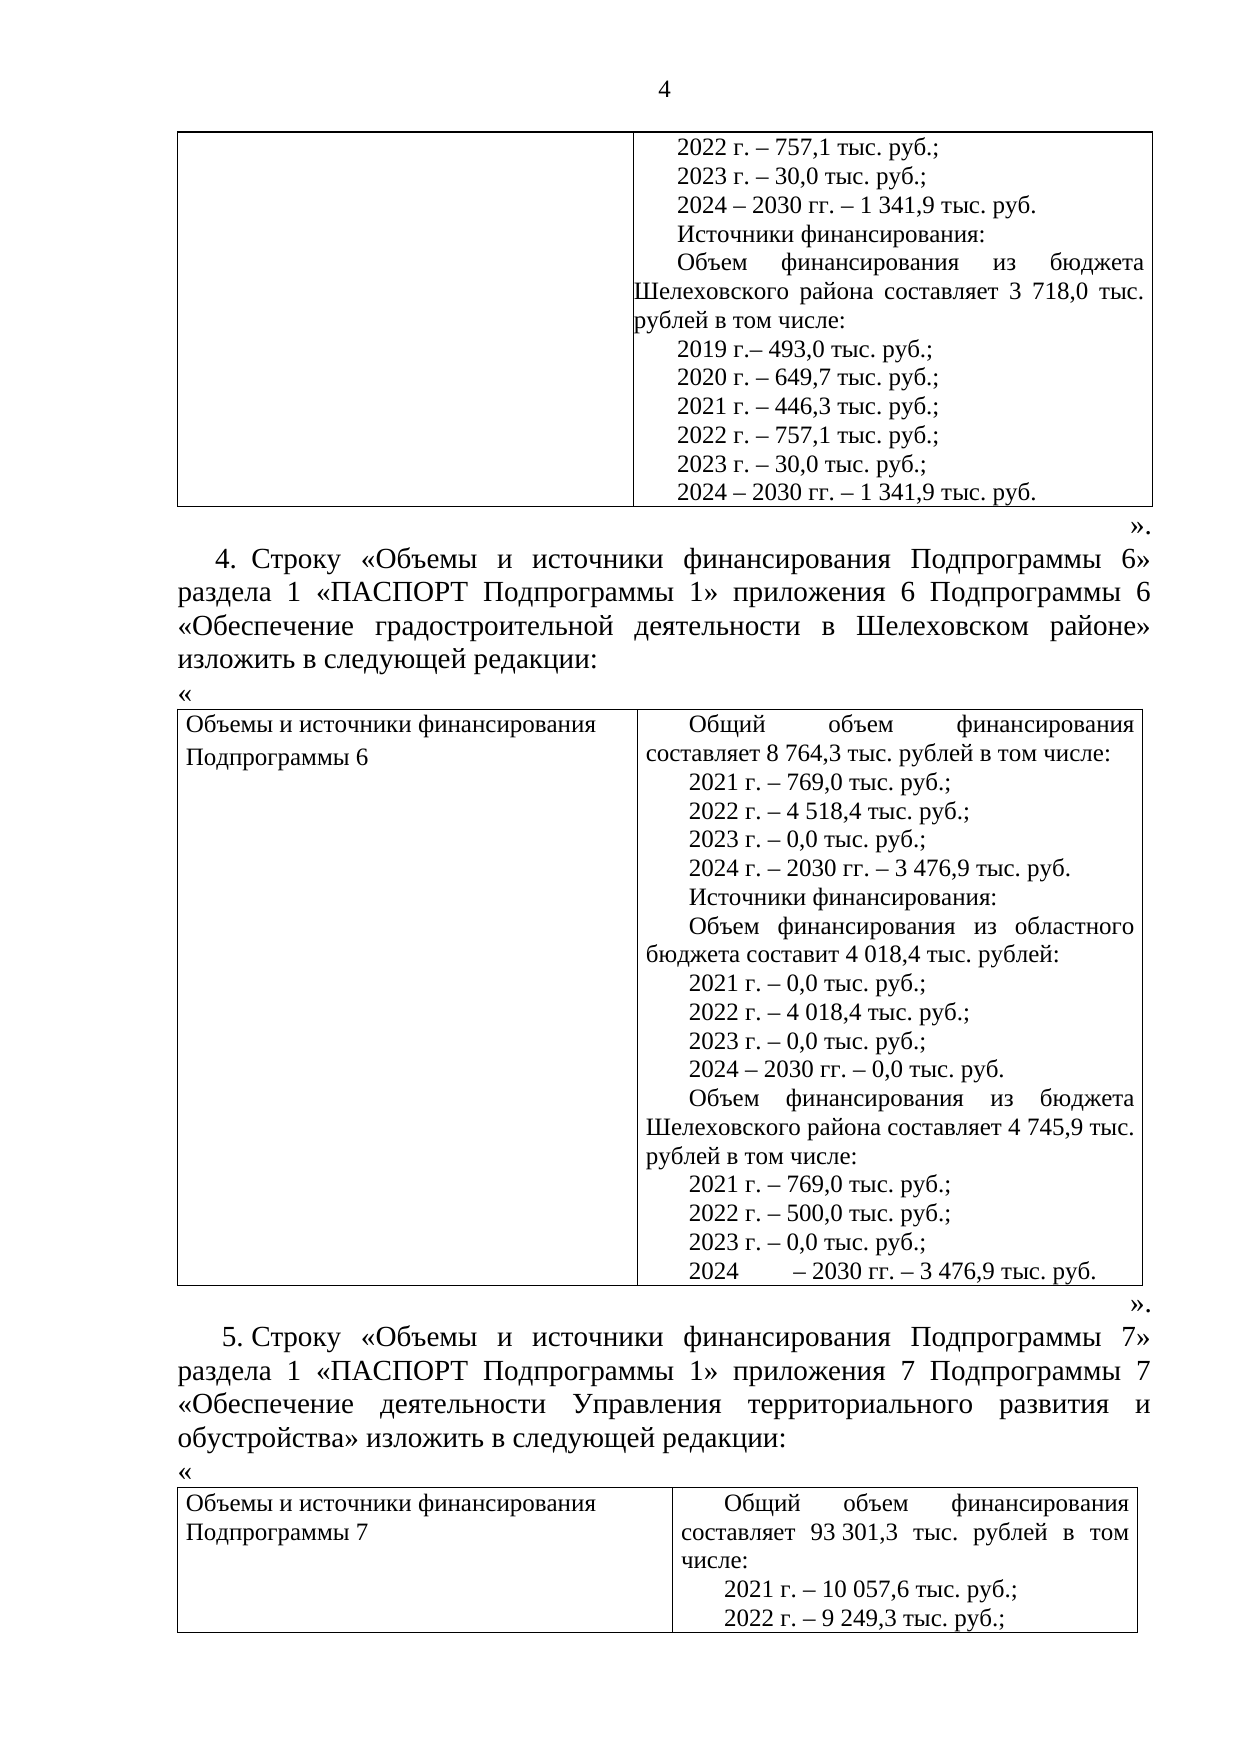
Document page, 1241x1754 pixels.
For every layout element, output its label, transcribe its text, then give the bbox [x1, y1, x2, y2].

table_header Общий объем финансирования составляет 8 764,3 тыс. рублей в том числе: 2021 г. – 769,0 тыс. руб.; 2022 г. – 4 518,4 тыс. руб.; 2023 г. – 0,0 тыс. руб.; 2024 г. – 2030 гг. – 3 476,9 тыс. руб. Источники финансирования: Объем финансирования из областного бюджета составит 4 018,4 тыс. рублей: 2021 г. – 0,0 тыс. руб.; 2022 г. – 4 018,4 тыс. руб.; 2023 г. – 0,0 тыс. руб.; 2024 – 2030 гг. – 0,0 тыс. руб. Объем финансирования из бюджета Шелеховского района составляет 4 745,9 тыс. рублей в том числе: 2021 г. – 769,0 тыс. руб.; 2022 г. – 500,0 тыс. руб.; 2023 г. – 0,0 тыс. руб.; 2024 – 2030 гг. – 3 476,9 тыс. руб. [638, 710, 1142, 1284]
text « [177, 675, 1152, 708]
text « [177, 1453, 1152, 1487]
text ». [177, 507, 1152, 541]
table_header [178, 133, 633, 506]
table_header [673, 1488, 1137, 1632]
text ». [177, 1286, 1152, 1319]
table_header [634, 133, 1152, 506]
table_header Объемы и источники финансирования Подпрограммы 6 [178, 710, 637, 1284]
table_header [178, 1488, 672, 1632]
list Строку «Объемы и источники финансирования Подпрограммы 6» раздела 1 «ПАСПОРТ Подпрограммы 1» приложения 6 Подпрограммы 6 «Обеспечение градостроительной деятельности в Шелеховском районе» изложить в следующей редакции: [177, 541, 1152, 675]
list Строку «Объемы и источники финансирования Подпрограммы 7» раздела 1 «ПАСПОРТ Подпрограммы 1» приложения 7 Подпрограммы 7 «Обеспечение деятельности Управления территориального развития и обустройства» изложить в следующей редакции: [177, 1319, 1152, 1453]
